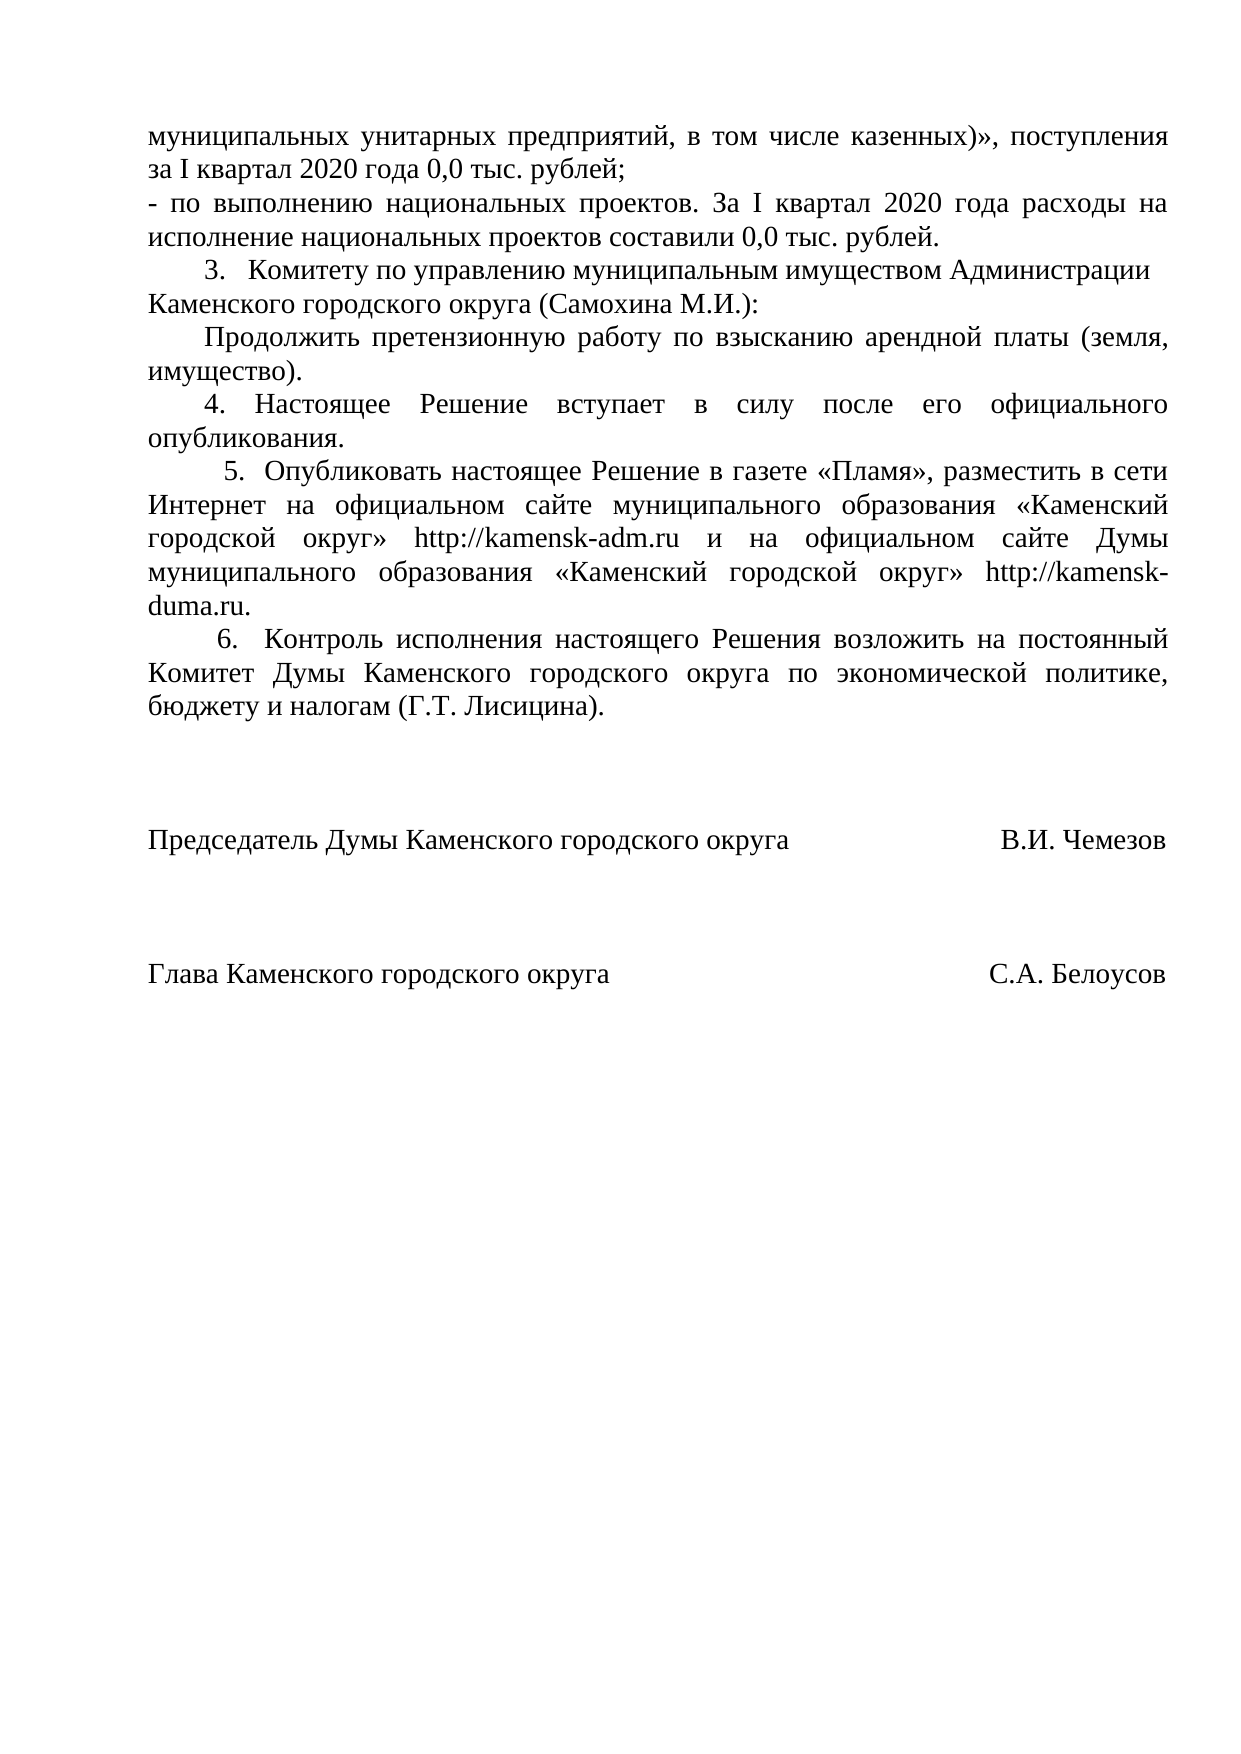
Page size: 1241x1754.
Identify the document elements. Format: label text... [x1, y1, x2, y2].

text Каменского городского округа (Самохина М.И.): [148, 286, 1169, 319]
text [148, 118, 1169, 185]
text 6. Контроль исполнения настоящего Решения возложить на постоянный Комитет Думы Каменского городского округа по экономической политике, бюджету и налогам (Г.Т. Лисицина). [148, 621, 1169, 722]
text Продолжить претензионную работу по взысканию арендной платы (земля, имущество). [148, 319, 1169, 386]
text Глава Каменского городского округа С.А. Белоусов [148, 957, 1169, 990]
title 3. Комитету по управлению муниципальным имуществом Администрации [148, 252, 1180, 286]
text Председатель Думы Каменского городского округа В.И. Чемезов [148, 822, 1169, 856]
text 4. Настоящее Решение вступает в силу после его официального опубликования. [148, 386, 1169, 453]
text 5. Опубликовать настоящее Решение в газете «Пламя», разместить в сети Интернет на официальном сайте муниципального образования «Каменский городской округ» http://kamensk-adm.ru и на официальном сайте Думы муниципального образования «Каменский городской округ» http://kamensk-duma.ru. [148, 453, 1169, 621]
text - по выполнению национальных проектов. За I квартал 2020 года расходы на исполнение национальных проектов составили 0,0 тыс. рублей. [148, 185, 1169, 252]
